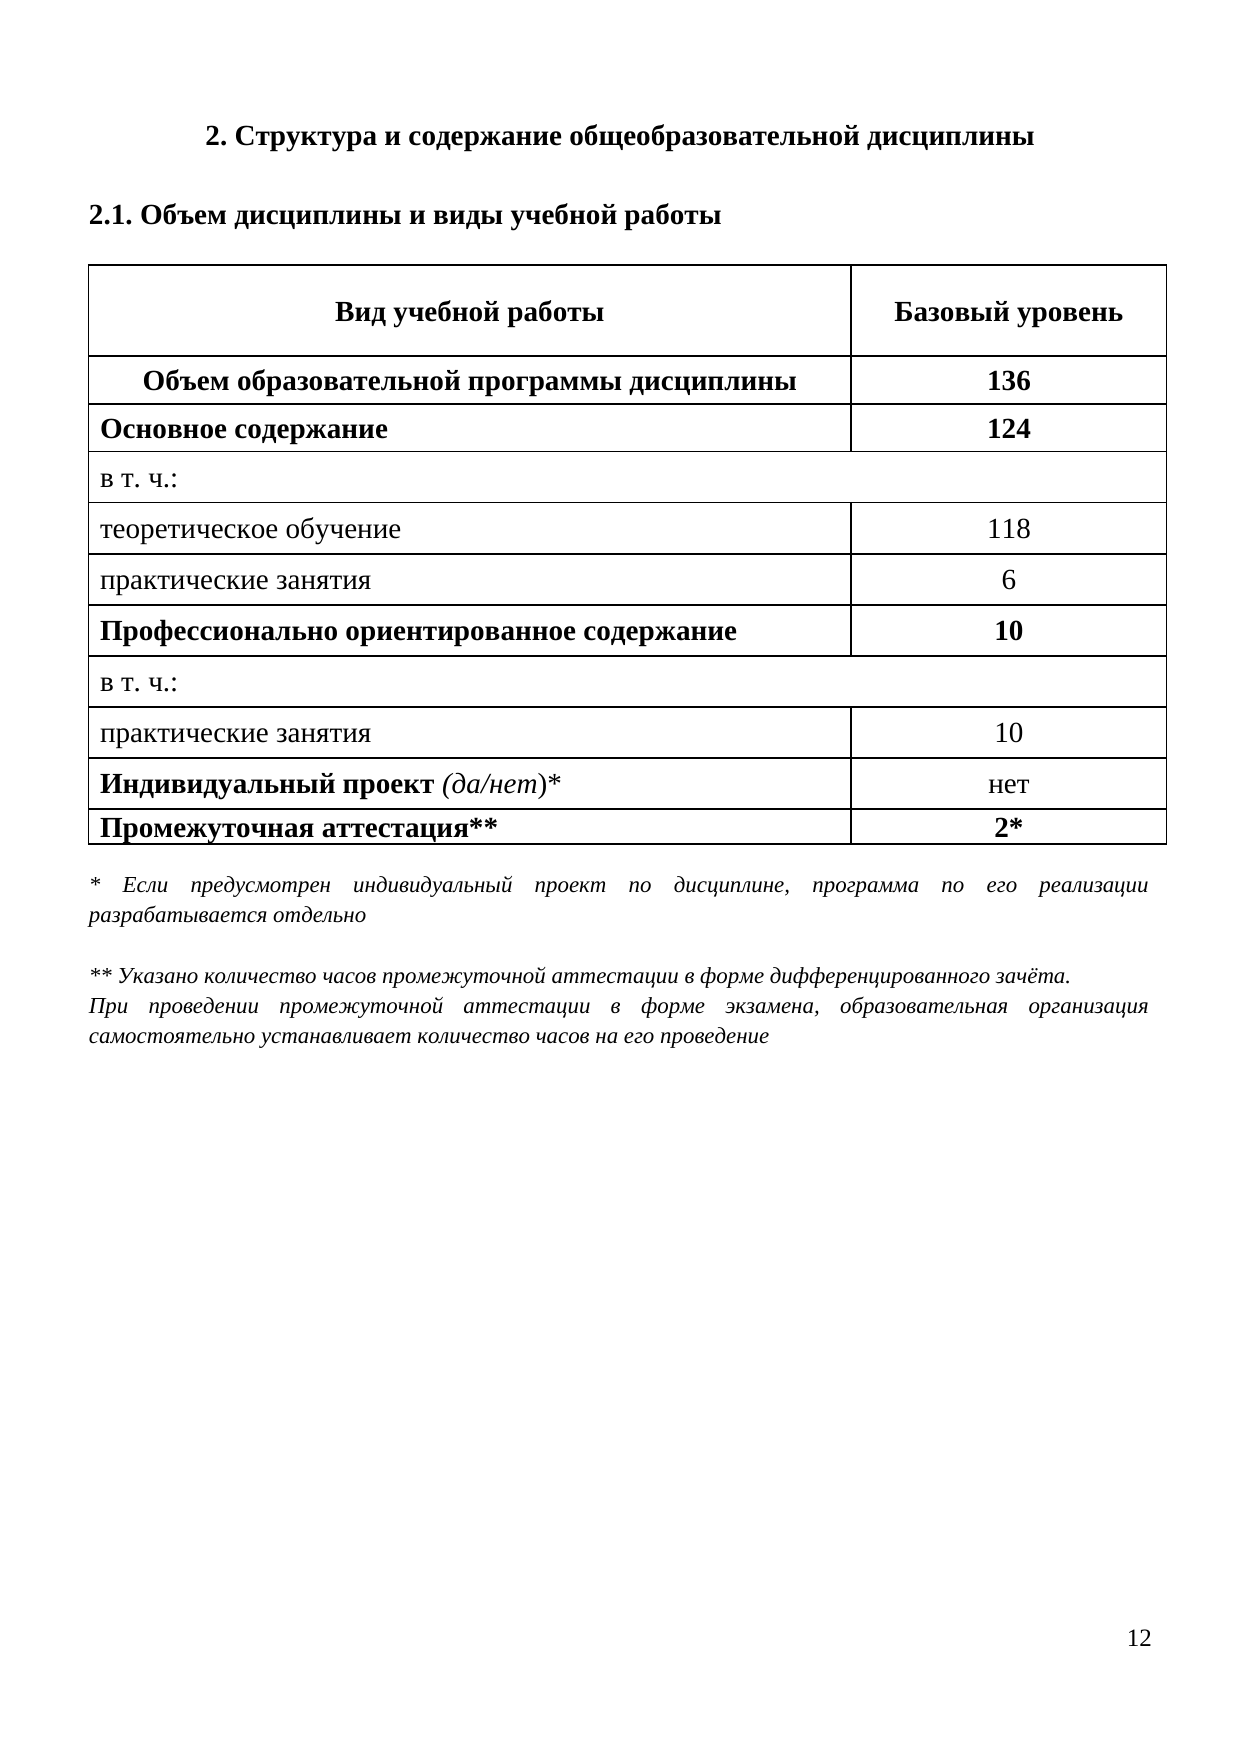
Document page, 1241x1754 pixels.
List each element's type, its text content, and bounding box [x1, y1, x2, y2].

table_cell Индивидуальный проект (да/нет)* [89, 759, 850, 808]
text * Если предусмотрен индивидуальный проект по дисциплине, программа по его реализации разрабатывается отдельно [89, 871, 1152, 928]
table_cell Промежуточная аттестация** [89, 810, 850, 843]
table_cell 118 [852, 503, 1166, 553]
table_header Вид учебной работы [89, 266, 850, 355]
table_cell 10 [852, 708, 1166, 757]
table_cell Основное содержание [89, 405, 850, 451]
table_cell Профессионально ориентированное содержание [89, 606, 850, 655]
table_cell 136 [852, 357, 1166, 403]
table_cell нет [852, 759, 1166, 808]
table_cell практические занятия [89, 708, 850, 757]
table_cell в т. ч.: [89, 452, 1166, 502]
text При проведении промежуточной аттестации в форме экзамена, образовательная организация самостоятельно устанавливает количество часов на его проведение [89, 992, 1152, 1048]
table_cell 10 [852, 606, 1166, 655]
table_cell в т. ч.: [89, 657, 1166, 706]
subtitle 2. Структура и содержание общеобразовательной дисциплины [89, 118, 1152, 152]
text ** Указано количество часов промежуточной аттестации в форме дифференцированного зачёта. [89, 962, 1152, 988]
table_cell 124 [852, 405, 1166, 451]
table_cell 2* [852, 810, 1166, 843]
table_cell Объем образовательной программы дисциплины [89, 357, 850, 403]
table_cell теоретическое обучение [89, 503, 850, 553]
table_header Базовый уровень [852, 266, 1166, 355]
table_cell практические занятия [89, 555, 850, 604]
text 2.1. Объем дисциплины и виды учебной работы [89, 197, 1152, 231]
table_cell 6 [852, 555, 1166, 604]
